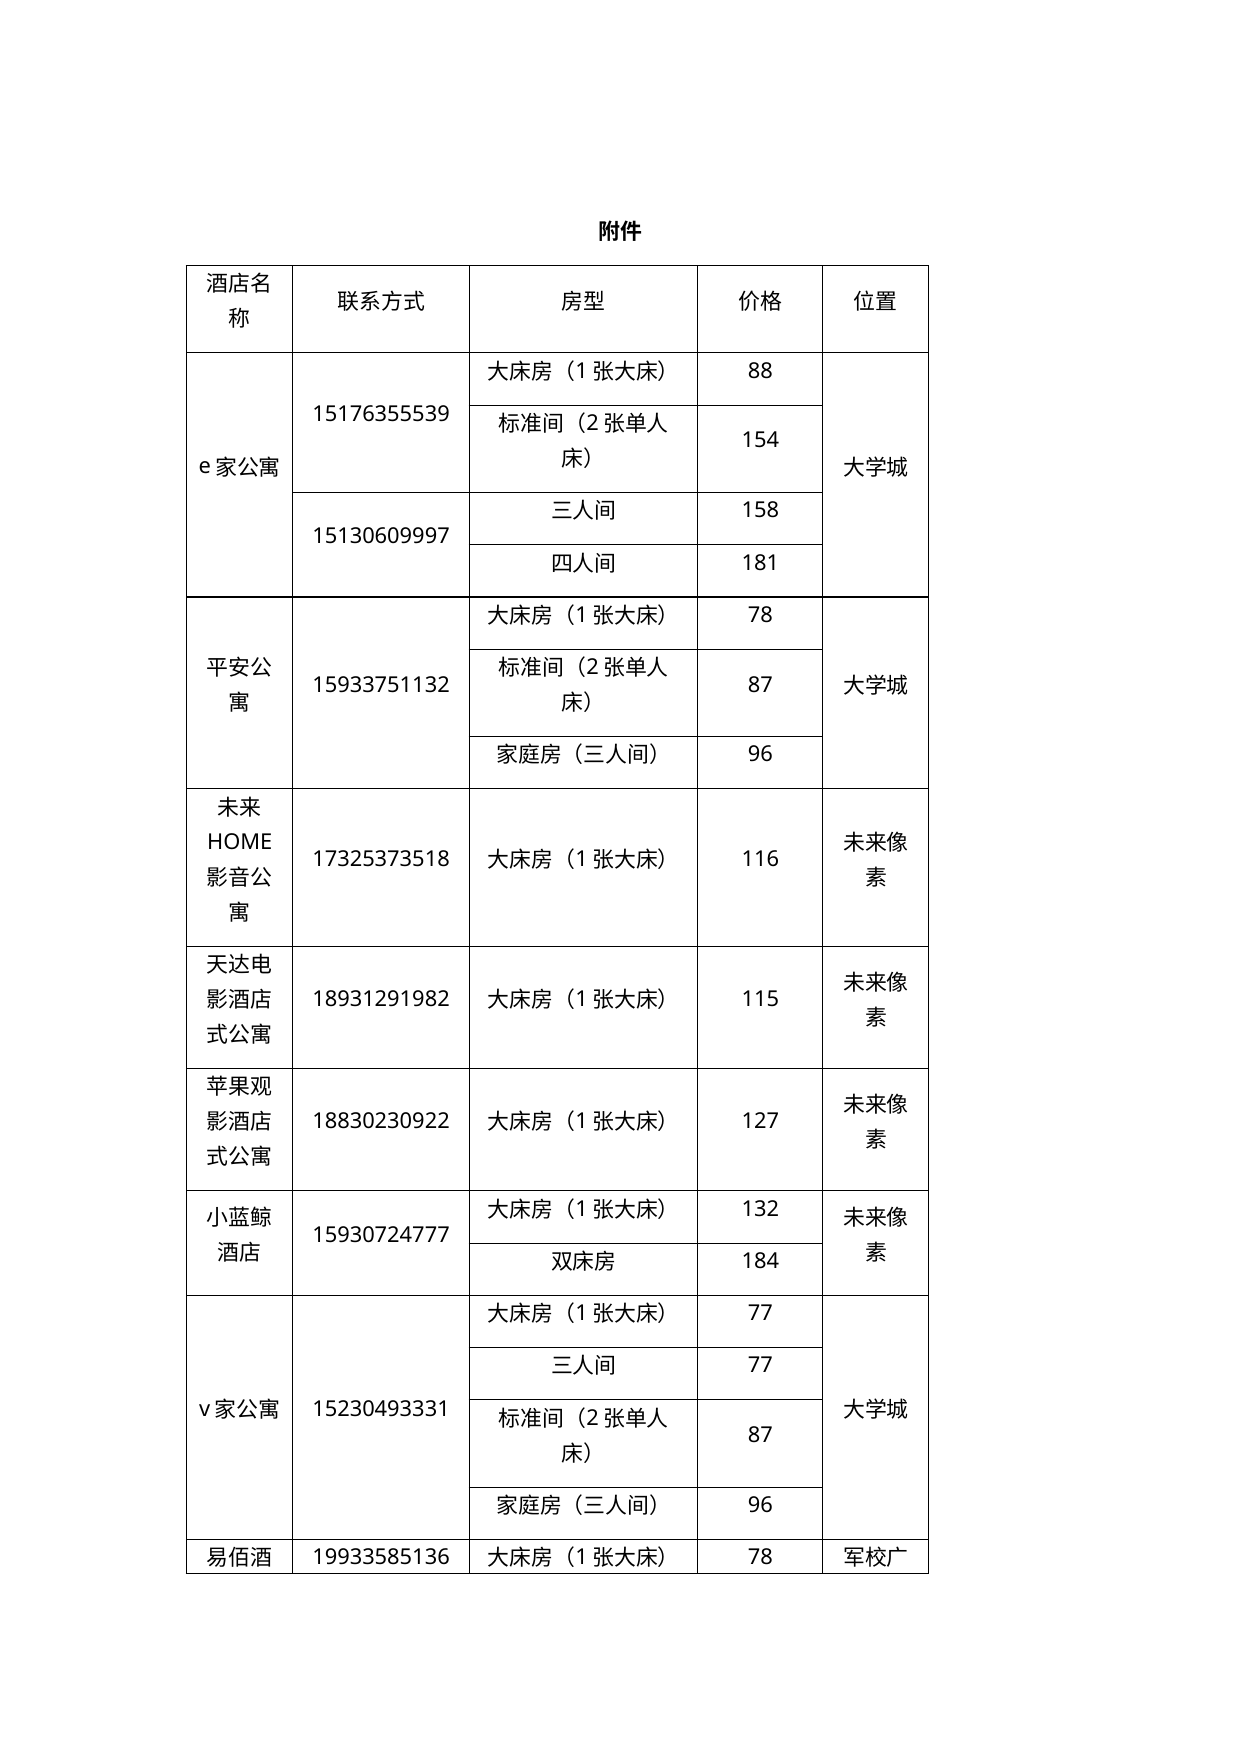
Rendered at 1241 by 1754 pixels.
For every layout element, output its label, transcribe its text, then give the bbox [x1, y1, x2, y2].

table_cell 19933585136 [293, 1540, 469, 1572]
table_header 酒店名称 [187, 266, 292, 352]
table_cell 158 [698, 493, 822, 544]
table_cell 96 [698, 737, 822, 788]
table_cell 15230493331 [293, 1296, 469, 1539]
table_cell 96 [698, 1488, 822, 1539]
table_cell 标准间（2张单人床） [470, 406, 697, 492]
table_cell 181 [698, 545, 822, 596]
table_cell 家庭房（三人间） [470, 1488, 697, 1539]
table_cell 15930724777 [293, 1191, 469, 1295]
table_cell 双床房 [470, 1244, 697, 1295]
table_cell 78 [698, 1540, 822, 1572]
table_cell 四人间 [470, 545, 697, 596]
table_cell 未来HOME影音公寓 [187, 789, 292, 946]
table_cell 18931291982 [293, 947, 469, 1068]
table_cell 大学城 [823, 353, 928, 596]
table_cell 115 [698, 947, 822, 1068]
table_cell 大床房（1张大床） [470, 1296, 697, 1347]
table_cell 15933751132 [293, 598, 469, 788]
table_cell 未来像素 [823, 947, 928, 1068]
table_cell e家公寓 [187, 353, 292, 596]
table_cell 大学城 [823, 1296, 928, 1539]
table_cell 易佰酒店 [187, 1540, 292, 1572]
table_header 联系方式 [293, 266, 469, 352]
table_cell v家公寓 [187, 1296, 292, 1539]
table_cell 78 [698, 598, 822, 649]
table_cell 家庭房（三人间） [470, 737, 697, 788]
table_cell 大床房（1张大床） [470, 1069, 697, 1190]
table_cell 77 [698, 1296, 822, 1347]
table_cell 大床房（1张大床） [470, 598, 697, 649]
table_cell 天达电影酒店式公寓 [187, 947, 292, 1068]
table_cell 116 [698, 789, 822, 946]
table_cell 15176355539 [293, 353, 469, 492]
table_cell 87 [698, 650, 822, 736]
table_cell 未来像素 [823, 1191, 928, 1295]
table_cell 大床房（1张大床） [470, 353, 697, 404]
table_cell 小蓝鲸酒店 [187, 1191, 292, 1295]
table_cell 184 [698, 1244, 822, 1295]
table_cell 苹果观影酒店式公寓 [187, 1069, 292, 1190]
table_cell 三人间 [470, 493, 697, 544]
table_cell 88 [698, 353, 822, 404]
table_cell 127 [698, 1069, 822, 1190]
table_cell 大床房（1张大床） [470, 1540, 697, 1572]
table_cell 154 [698, 406, 822, 492]
table_cell 87 [698, 1400, 822, 1487]
table_header 位置 [823, 266, 928, 352]
table_cell 15130609997 [293, 493, 469, 596]
table_header 房型 [470, 266, 697, 352]
table_cell 标准间（2张单人床） [470, 650, 697, 736]
table_cell 军校广场附近 [823, 1540, 928, 1572]
table_cell 大学城 [823, 598, 928, 788]
table_cell 18830230922 [293, 1069, 469, 1190]
table_header 价格 [698, 266, 822, 352]
table_cell 77 [698, 1348, 822, 1399]
table_cell 大床房（1张大床） [470, 947, 697, 1068]
table_cell 标准间（2张单人床） [470, 1400, 697, 1487]
table_cell 大床房（1张大床） [470, 1191, 697, 1242]
table_cell 未来像素 [823, 789, 928, 946]
table_cell 大床房（1张大床） [470, 789, 697, 946]
table_cell 17325373518 [293, 789, 469, 946]
table_cell 132 [698, 1191, 822, 1242]
text 附件 [187, 213, 1053, 246]
table_cell 未来像素 [823, 1069, 928, 1190]
table_cell 三人间 [470, 1348, 697, 1399]
table_cell 平安公寓 [187, 598, 292, 788]
